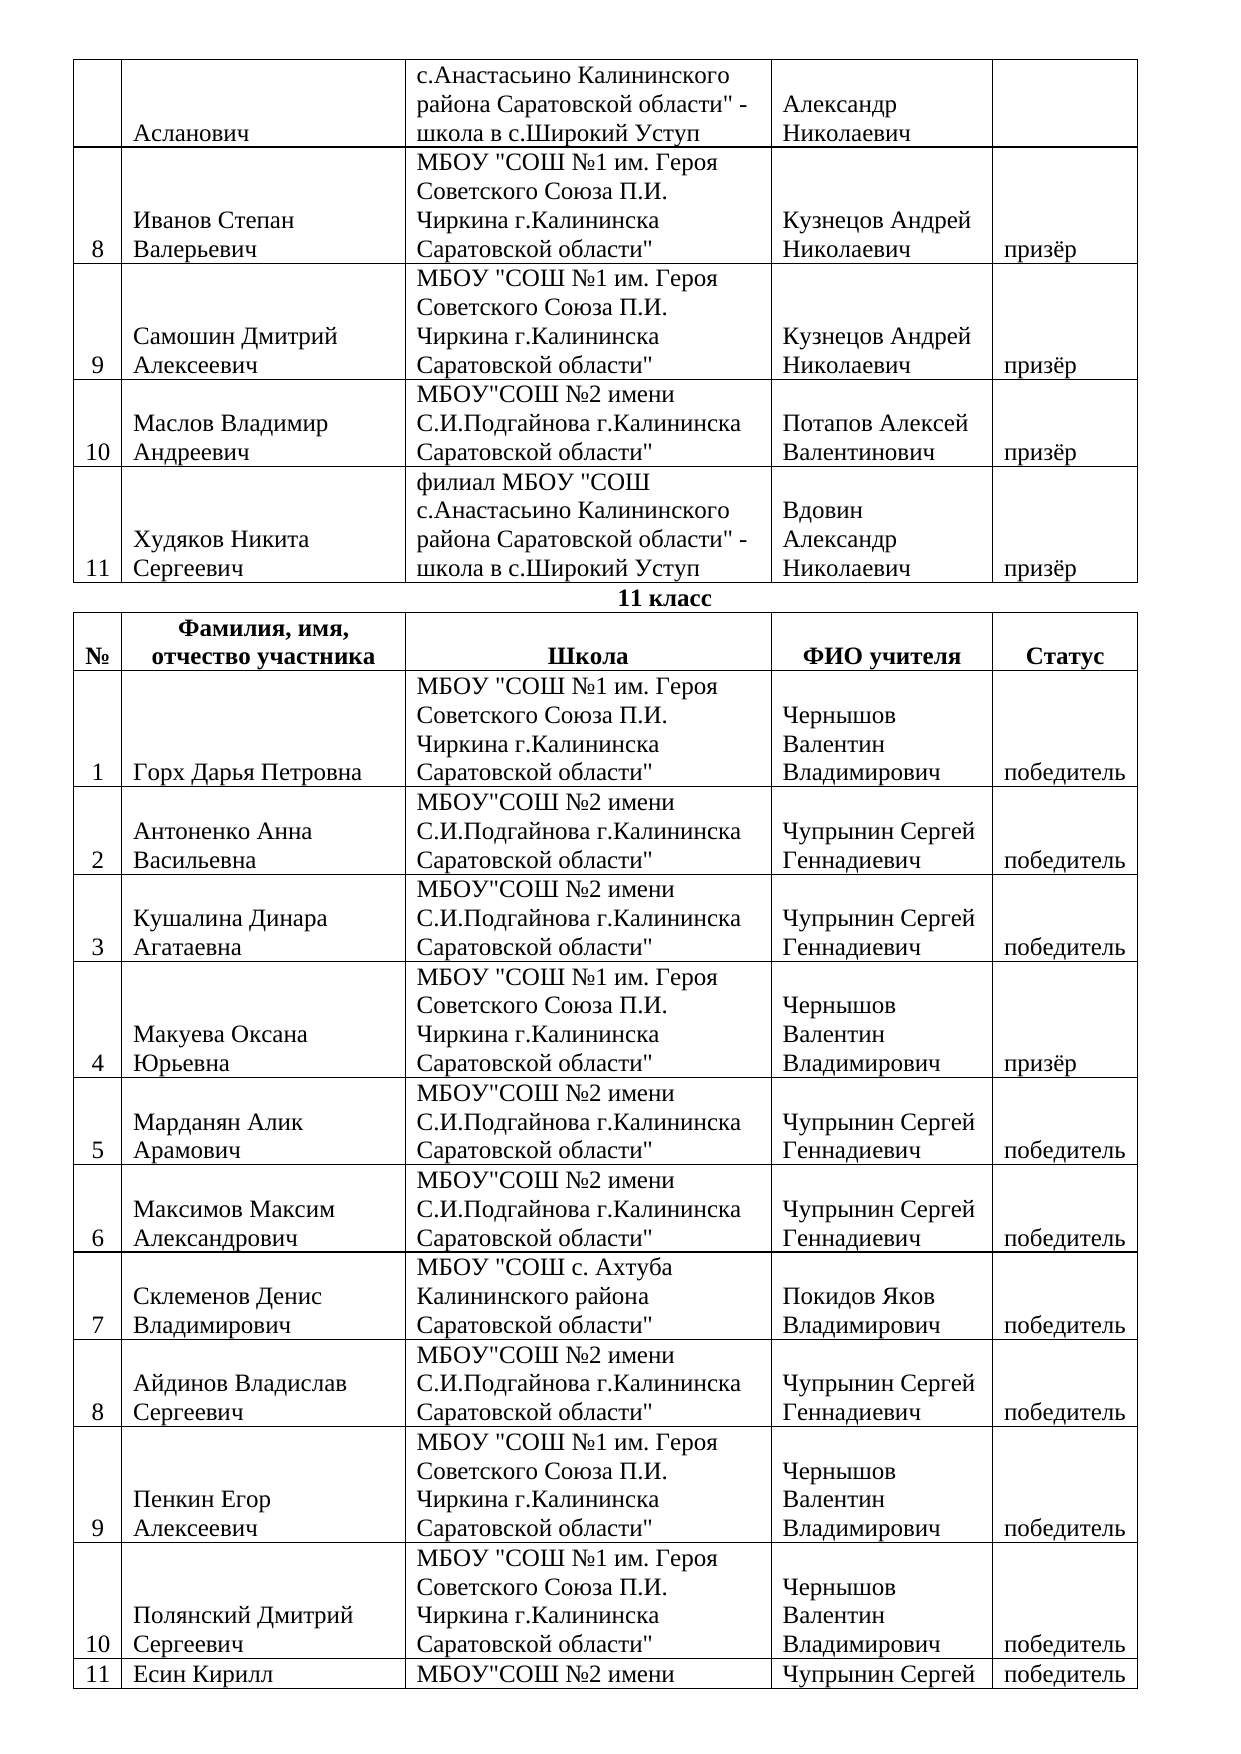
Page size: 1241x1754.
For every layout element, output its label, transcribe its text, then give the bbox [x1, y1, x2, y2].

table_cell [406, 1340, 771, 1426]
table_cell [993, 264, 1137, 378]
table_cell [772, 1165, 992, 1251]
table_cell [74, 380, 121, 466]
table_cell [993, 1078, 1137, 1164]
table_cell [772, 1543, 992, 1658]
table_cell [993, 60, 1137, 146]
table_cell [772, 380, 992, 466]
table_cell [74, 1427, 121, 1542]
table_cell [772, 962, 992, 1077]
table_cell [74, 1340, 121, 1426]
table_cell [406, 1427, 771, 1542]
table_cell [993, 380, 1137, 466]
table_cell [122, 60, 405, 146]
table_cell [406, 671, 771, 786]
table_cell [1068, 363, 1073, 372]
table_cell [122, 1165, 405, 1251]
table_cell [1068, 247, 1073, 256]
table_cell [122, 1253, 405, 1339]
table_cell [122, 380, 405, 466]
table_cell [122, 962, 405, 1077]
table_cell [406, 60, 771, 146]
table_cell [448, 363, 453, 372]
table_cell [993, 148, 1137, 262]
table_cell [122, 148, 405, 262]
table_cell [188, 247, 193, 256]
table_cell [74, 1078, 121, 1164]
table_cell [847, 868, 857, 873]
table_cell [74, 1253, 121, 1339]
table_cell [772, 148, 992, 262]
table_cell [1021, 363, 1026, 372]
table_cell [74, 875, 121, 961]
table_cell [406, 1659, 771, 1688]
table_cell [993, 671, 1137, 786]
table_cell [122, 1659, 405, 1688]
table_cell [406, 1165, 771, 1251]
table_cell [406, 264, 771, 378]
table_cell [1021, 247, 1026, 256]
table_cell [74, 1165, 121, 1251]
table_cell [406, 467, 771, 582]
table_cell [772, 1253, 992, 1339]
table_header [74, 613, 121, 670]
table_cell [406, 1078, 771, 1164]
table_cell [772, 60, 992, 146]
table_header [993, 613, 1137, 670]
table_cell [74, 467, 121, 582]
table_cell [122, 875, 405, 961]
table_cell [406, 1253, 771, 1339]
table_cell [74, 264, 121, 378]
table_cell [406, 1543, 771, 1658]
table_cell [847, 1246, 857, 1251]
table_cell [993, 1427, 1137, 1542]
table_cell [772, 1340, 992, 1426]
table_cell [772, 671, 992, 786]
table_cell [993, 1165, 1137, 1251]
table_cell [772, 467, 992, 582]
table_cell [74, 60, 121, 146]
text 11 класс [148, 583, 1181, 612]
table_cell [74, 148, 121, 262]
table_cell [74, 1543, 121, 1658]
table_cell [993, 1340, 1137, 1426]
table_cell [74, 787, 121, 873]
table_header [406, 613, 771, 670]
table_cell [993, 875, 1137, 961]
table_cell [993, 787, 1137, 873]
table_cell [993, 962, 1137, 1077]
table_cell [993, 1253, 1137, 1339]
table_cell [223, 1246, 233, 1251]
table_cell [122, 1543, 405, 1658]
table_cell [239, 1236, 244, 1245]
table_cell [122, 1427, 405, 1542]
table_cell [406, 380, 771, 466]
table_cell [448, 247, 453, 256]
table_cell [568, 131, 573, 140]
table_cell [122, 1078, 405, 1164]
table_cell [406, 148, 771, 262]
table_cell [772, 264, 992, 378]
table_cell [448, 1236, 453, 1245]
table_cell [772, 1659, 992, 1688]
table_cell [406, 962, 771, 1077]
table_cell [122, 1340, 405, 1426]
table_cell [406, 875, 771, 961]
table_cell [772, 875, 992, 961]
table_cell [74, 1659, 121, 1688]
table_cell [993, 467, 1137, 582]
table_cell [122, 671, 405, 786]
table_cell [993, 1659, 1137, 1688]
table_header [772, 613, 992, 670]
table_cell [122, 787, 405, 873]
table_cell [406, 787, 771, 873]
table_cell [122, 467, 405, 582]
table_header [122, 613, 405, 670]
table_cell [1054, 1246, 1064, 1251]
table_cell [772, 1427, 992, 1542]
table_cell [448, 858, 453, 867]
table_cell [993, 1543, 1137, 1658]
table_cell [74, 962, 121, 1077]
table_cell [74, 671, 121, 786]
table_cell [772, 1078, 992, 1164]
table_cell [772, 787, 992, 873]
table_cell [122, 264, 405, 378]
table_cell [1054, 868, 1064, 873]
